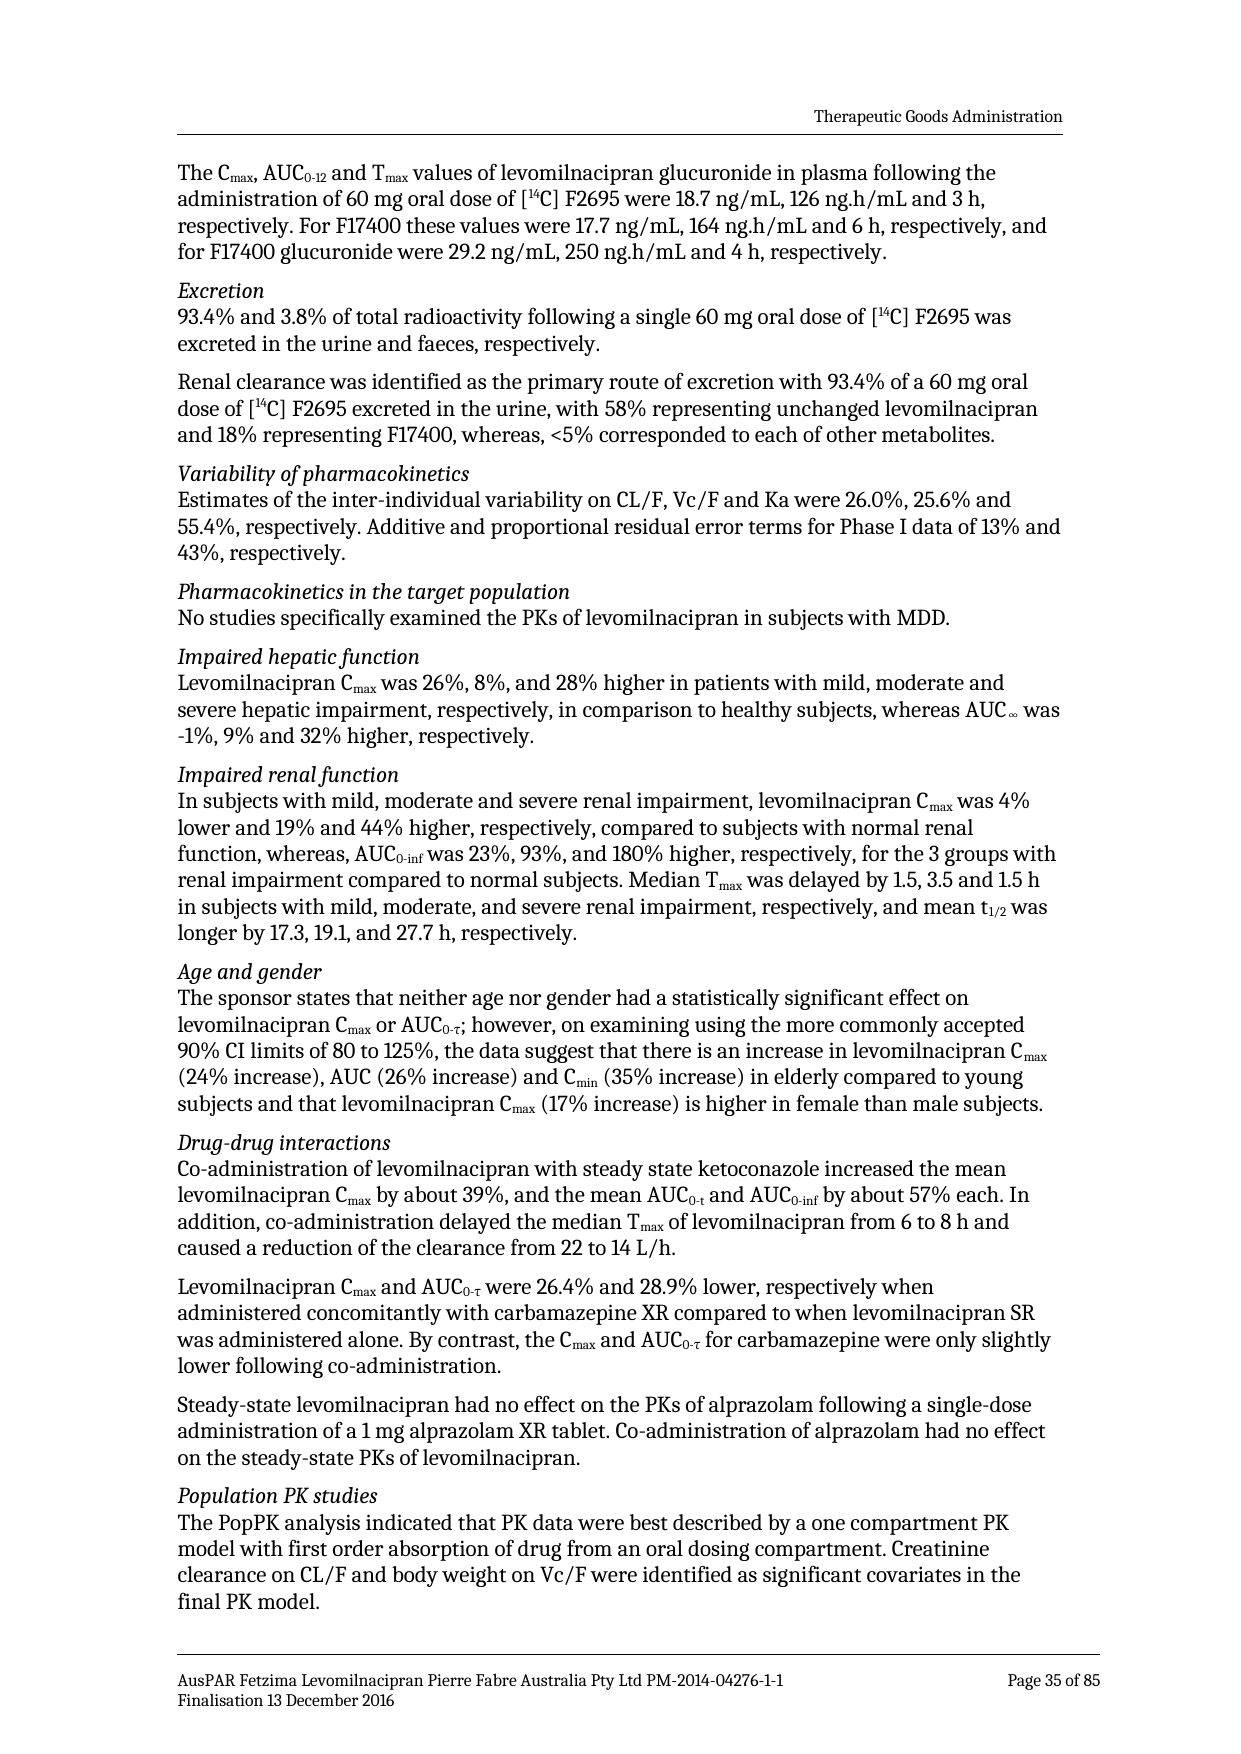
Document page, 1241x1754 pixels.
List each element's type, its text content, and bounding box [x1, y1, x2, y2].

text Variability of pharmacokinetics Estimates of the inter-individual variability on CL/F, Vc/F and Ka were 26.0%, 25.6% and 55.4%, respectively. Additive and proportional residual error terms for Phase I data of 13% and 43%, respectively. [177, 461, 1063, 566]
text Renal clearance was identified as the primary route of excretion with 93.4% of a 60 mg oral dose of [14C] F2695 excreted in the urine, with 58% representing unchanged levomilnacipran and 18% representing F17400, whereas, <5% corresponded to each of other metabolites. [177, 369, 1063, 448]
text Age and gender The sponsor states that neither age nor gender had a statistically significant effect on levomilnacipran Cmax or AUC0-τ; however, on examining using the more commonly accepted 90% CI limits of 80 to 125%, the data suggest that there is an increase in levomilnacipran Cmax (24% increase), AUC (26% increase) and Cmin (35% increase) in elderly compared to young subjects and that levomilnacipran Cmax (17% increase) is higher in female than male subjects. [177, 959, 1063, 1117]
text The Cmax, AUC0-12 and Tmax values of levomilnacipran glucuronide in plasma following the administration of 60 mg oral dose of [14C] F2695 were 18.7 ng/mL, 126 ng.h/mL and 3 h, respectively. For F17400 these values were 17.7 ng/mL, 164 ng.h/mL and 6 h, respectively, and for F17400 glucuronide were 29.2 ng/mL, 250 ng.h/mL and 4 h, respectively. [177, 160, 1063, 265]
text Drug-drug interactions Co-administration of levomilnacipran with steady state ketoconazole increased the mean levomilnacipran Cmax by about 39%, and the mean AUC0-t and AUC0-inf by about 57% each. In addition, co-administration delayed the median Tmax of levomilnacipran from 6 to 8 h and caused a reduction of the clearance from 22 to 14 L/h. [177, 1129, 1063, 1261]
text Impaired hepatic function Levomilnacipran Cmax was 26%, 8%, and 28% higher in patients with mild, moderate and severe hepatic impairment, respectively, in comparison to healthy subjects, whereas AUC∞ was -1%, 9% and 32% higher, respectively. [177, 644, 1063, 749]
text Levomilnacipran Cmax and AUC0-τ were 26.4% and 28.9% lower, respectively when administered concomitantly with carbamazepine XR compared to when levomilnacipran SR was administered alone. By contrast, the Cmax and AUC0-τ for carbamazepine were only slightly lower following co-administration. [177, 1274, 1063, 1379]
text Excretion 93.4% and 3.8% of total radioactivity following a single 60 mg oral dose of [14C] F2695 was excreted in the urine and faeces, respectively. [177, 278, 1063, 357]
text Impaired renal function In subjects with mild, moderate and severe renal impairment, levomilnacipran Cmax was 4% lower and 19% and 44% higher, respectively, compared to subjects with normal renal function, whereas, AUC0-inf was 23%, 93%, and 180% higher, respectively, for the 3 groups with renal impairment compared to normal subjects. Median Tmax was delayed by 1.5, 3.5 and 1.5 h in subjects with mild, moderate, and severe renal impairment, respectively, and mean t1/2 was longer by 17.3, 19.1, and 27.7 h, respectively. [177, 762, 1063, 946]
text Pharmacokinetics in the target population No studies specifically examined the PKs of levomilnacipran in subjects with MDD. [177, 579, 1063, 631]
text Population PK studies The PopPK analysis indicated that PK data were best described by a one compartment PK model with first order absorption of drug from an oral dosing compartment. Creatinine clearance on CL/F and body weight on Vc/F were identified as significant covariates in the final PK model. [177, 1483, 1063, 1615]
text Steady-state levomilnacipran had no effect on the PKs of alprazolam following a single-dose administration of a 1 mg alprazolam XR tablet. Co-administration of alprazolam had no effect on the steady-state PKs of levomilnacipran. [177, 1392, 1063, 1471]
